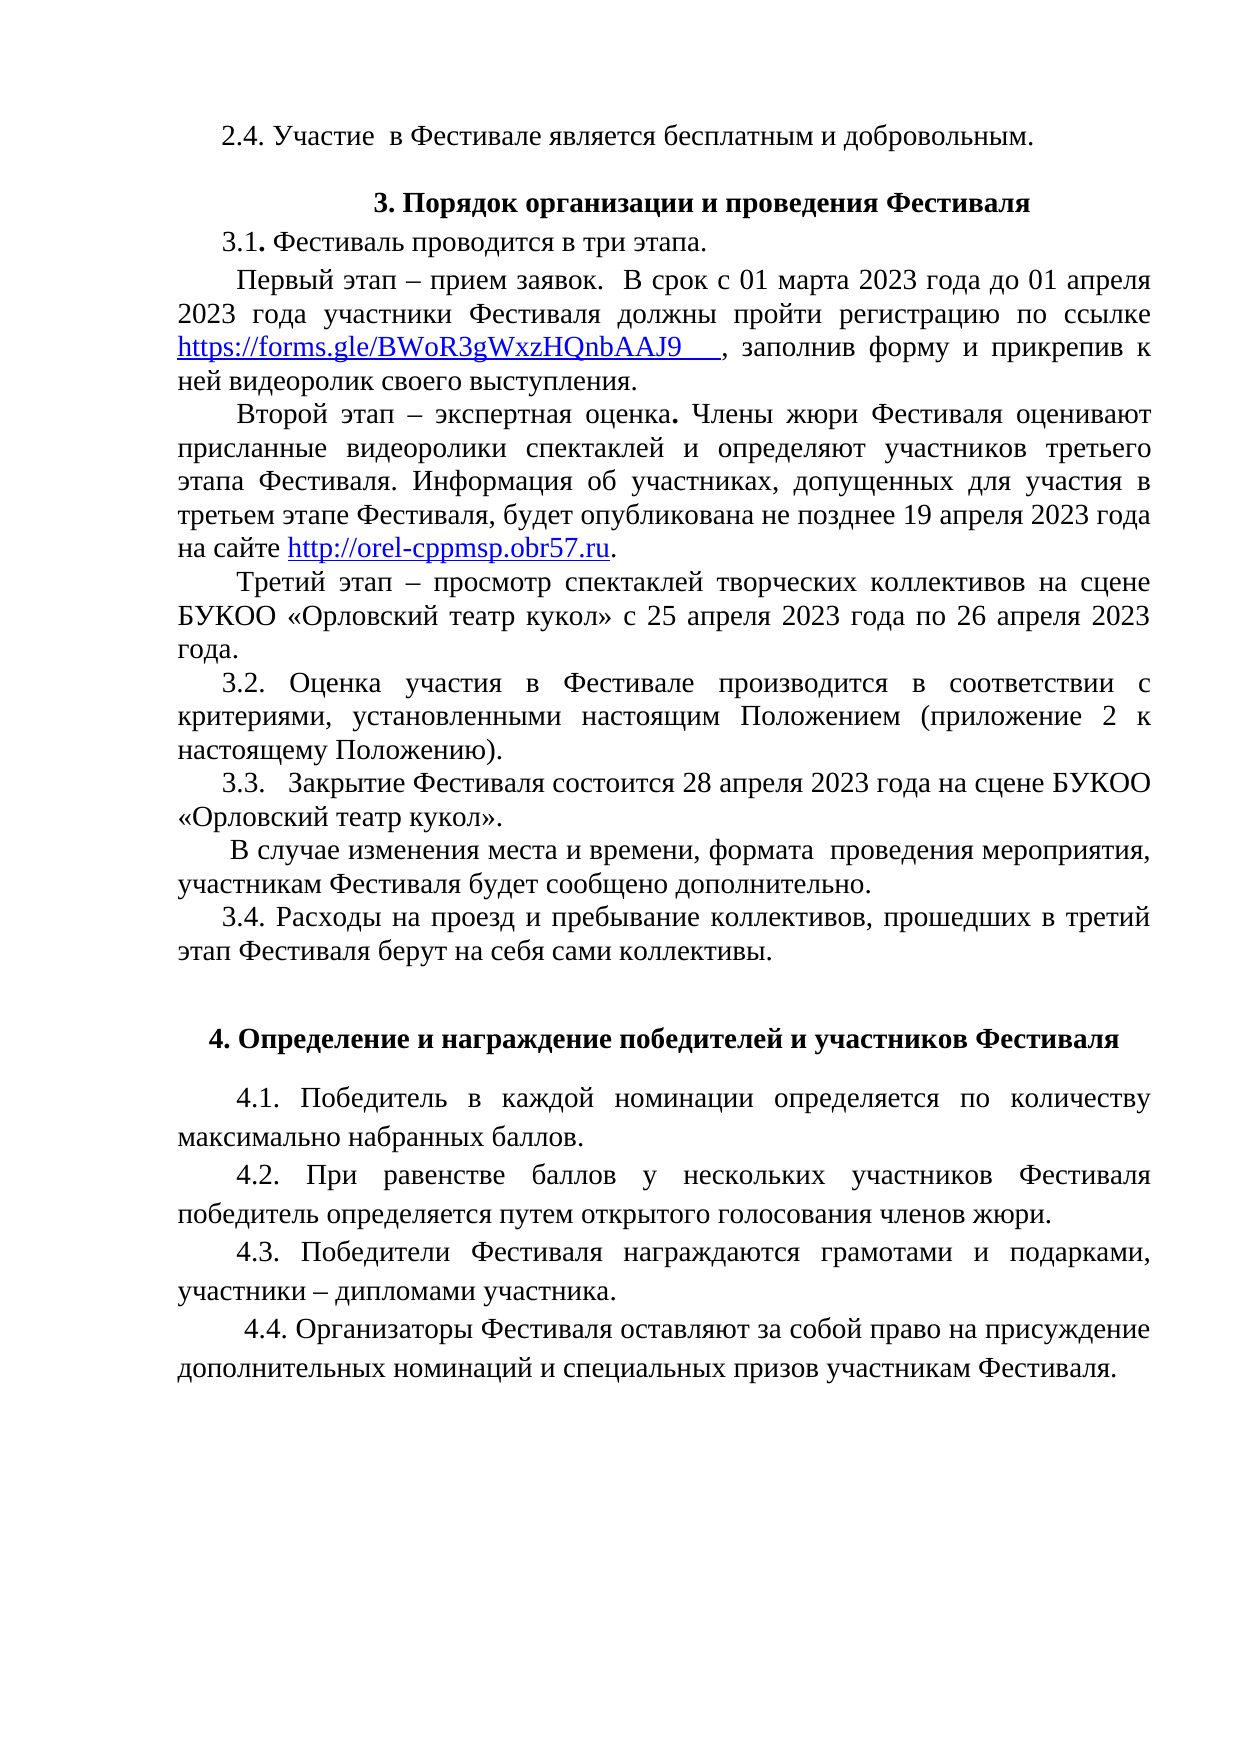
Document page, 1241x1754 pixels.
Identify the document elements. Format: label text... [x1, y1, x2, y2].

text 3.1. Фестиваль проводится в три этапа. [177, 224, 1152, 257]
text В случае изменения места и времени, формата проведения мероприятия, участникам Фестиваля будет сообщено дополнительно. [177, 832, 1152, 899]
text Третий этап – просмотр спектаклей творческих коллективов на сцене БУКОО «Орловский театр кукол» с 25 апреля 2023 года по 26 апреля 2023 года. [177, 564, 1152, 665]
text 4.3. Победители Фестиваля награждаются грамотами и подарками, участники – дипломами участника. [177, 1234, 1152, 1307]
text 2.4. Участие в Фестивале является бесплатным и добровольным. [177, 118, 1152, 152]
text 3. Порядок организации и проведения Фестиваля [252, 185, 1152, 219]
text 4.2. При равенстве баллов у нескольких участников Фестиваля победитель определяется путем открытого голосования членов жюри. [177, 1157, 1152, 1229]
text 4. Определение и награждение победителей и участников Фестиваля [177, 1021, 1152, 1054]
text 4.1. Победитель в каждой номинации определяется по количеству максимально набранных баллов. [177, 1080, 1152, 1152]
text 3.3. Закрытие Фестиваля состоится 28 апреля 2023 года на сцене БУКОО «Орловский театр кукол». [177, 765, 1152, 832]
text Второй этап – экспертная оценка. Члены жюри Фестиваля оценивают присланные видеоролики спектаклей и определяют участников третьего этапа Фестиваля. Информация об участниках, допущенных для участия в третьем этапе Фестиваля, будет опубликована не позднее 19 апреля 2023 года на сайте http://orel-cppmsp.obr57.ru. [177, 396, 1152, 564]
text Первый этап – прием заявок. В срок с 01 марта 2023 года до 01 апреля 2023 года участники Фестиваля должны пройти регистрацию по ссылке https://forms.gle/BWoR3gWxzHQnbAAJ9 , заполнив форму и прикрепив к ней видеоролик своего выступления. [177, 262, 1152, 396]
text 3.2. Оценка участия в Фестивале производится в соответствии с критериями, установленными настоящим Положением (приложение 2 к настоящему Положению). [177, 665, 1152, 765]
text 3.4. Расходы на проезд и пребывание коллективов, прошедших в третий этап Фестиваля берут на себя сами коллективы. [177, 899, 1152, 967]
text 4.4. Организаторы Фестиваля оставляют за собой право на присуждение дополнительных номинаций и специальных призов участникам Фестиваля. [177, 1312, 1152, 1384]
